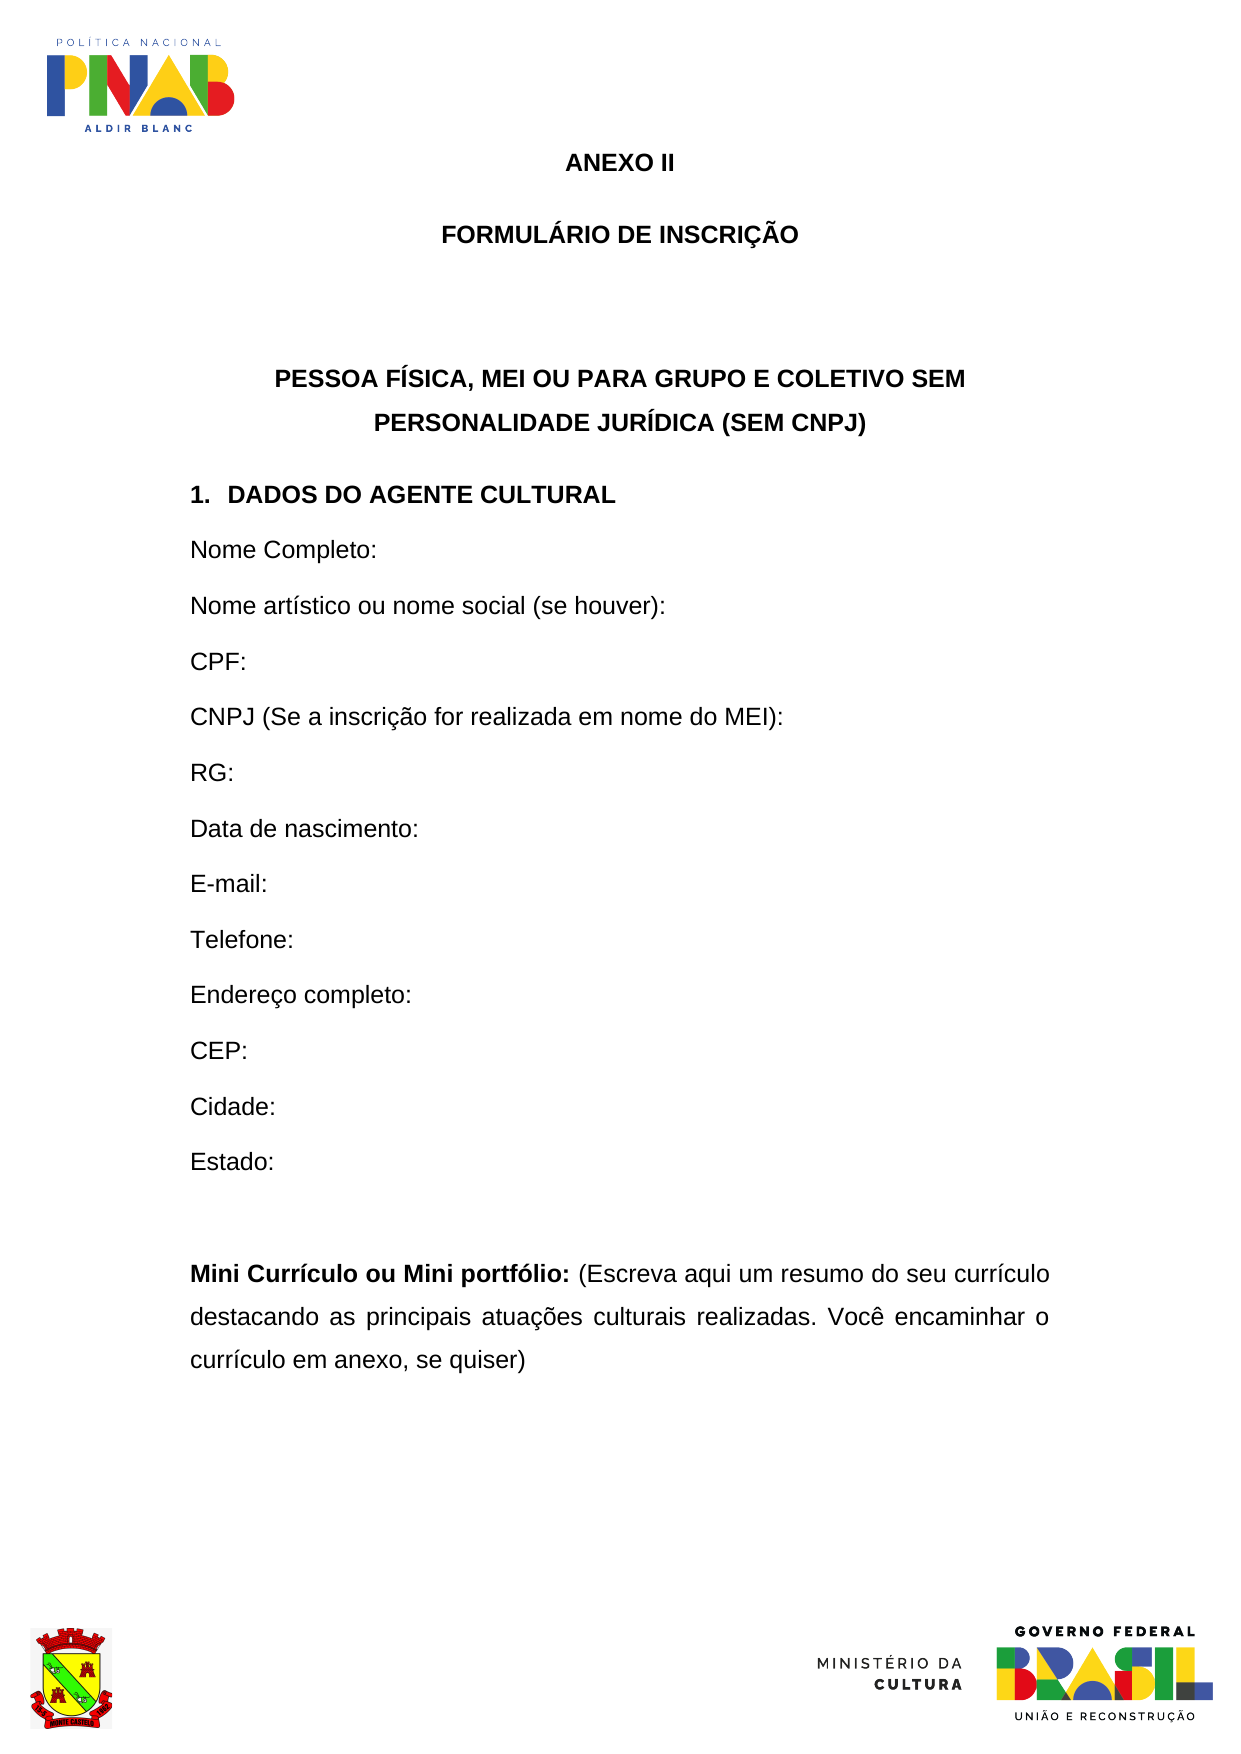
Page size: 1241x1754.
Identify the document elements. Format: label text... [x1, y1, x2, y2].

text Data de nascimento: [190, 814, 1051, 842]
text Nome Completo: [190, 536, 1051, 564]
picture [2, 1, 1241, 1752]
text CPF: [190, 647, 1051, 676]
text FORMULÁRIO DE INSCRIÇÃO [177, 220, 1063, 249]
text RG: [190, 758, 1051, 787]
text CNPJ (Se a inscrição for realizada em nome do MEI): [190, 702, 1051, 731]
text Telefone: [190, 925, 1051, 954]
text Endereço completo: [190, 981, 1051, 1009]
text CEP: [190, 1036, 1051, 1065]
text Estado: [190, 1147, 1051, 1176]
text Cidade: [190, 1092, 1051, 1121]
list DADOS DO AGENTE CULTURAL [190, 480, 1051, 509]
text Mini Currículo ou Mini portfólio: (Escreva aqui um resumo do seu currículo destacando as principais atuações culturais realizadas. Você encaminhar o currículo em anexo, se quiser) [190, 1259, 1051, 1374]
text E-mail: [190, 869, 1051, 898]
text ANEXO II [177, 148, 1063, 176]
text Nome artístico ou nome social (se houver): [190, 591, 1051, 620]
text PESSOA FÍSICA, MEI OU PARA GRUPO E COLETIVO SEM PERSONALIDADE JURÍDICA (SEM CNPJ) [177, 364, 1063, 436]
